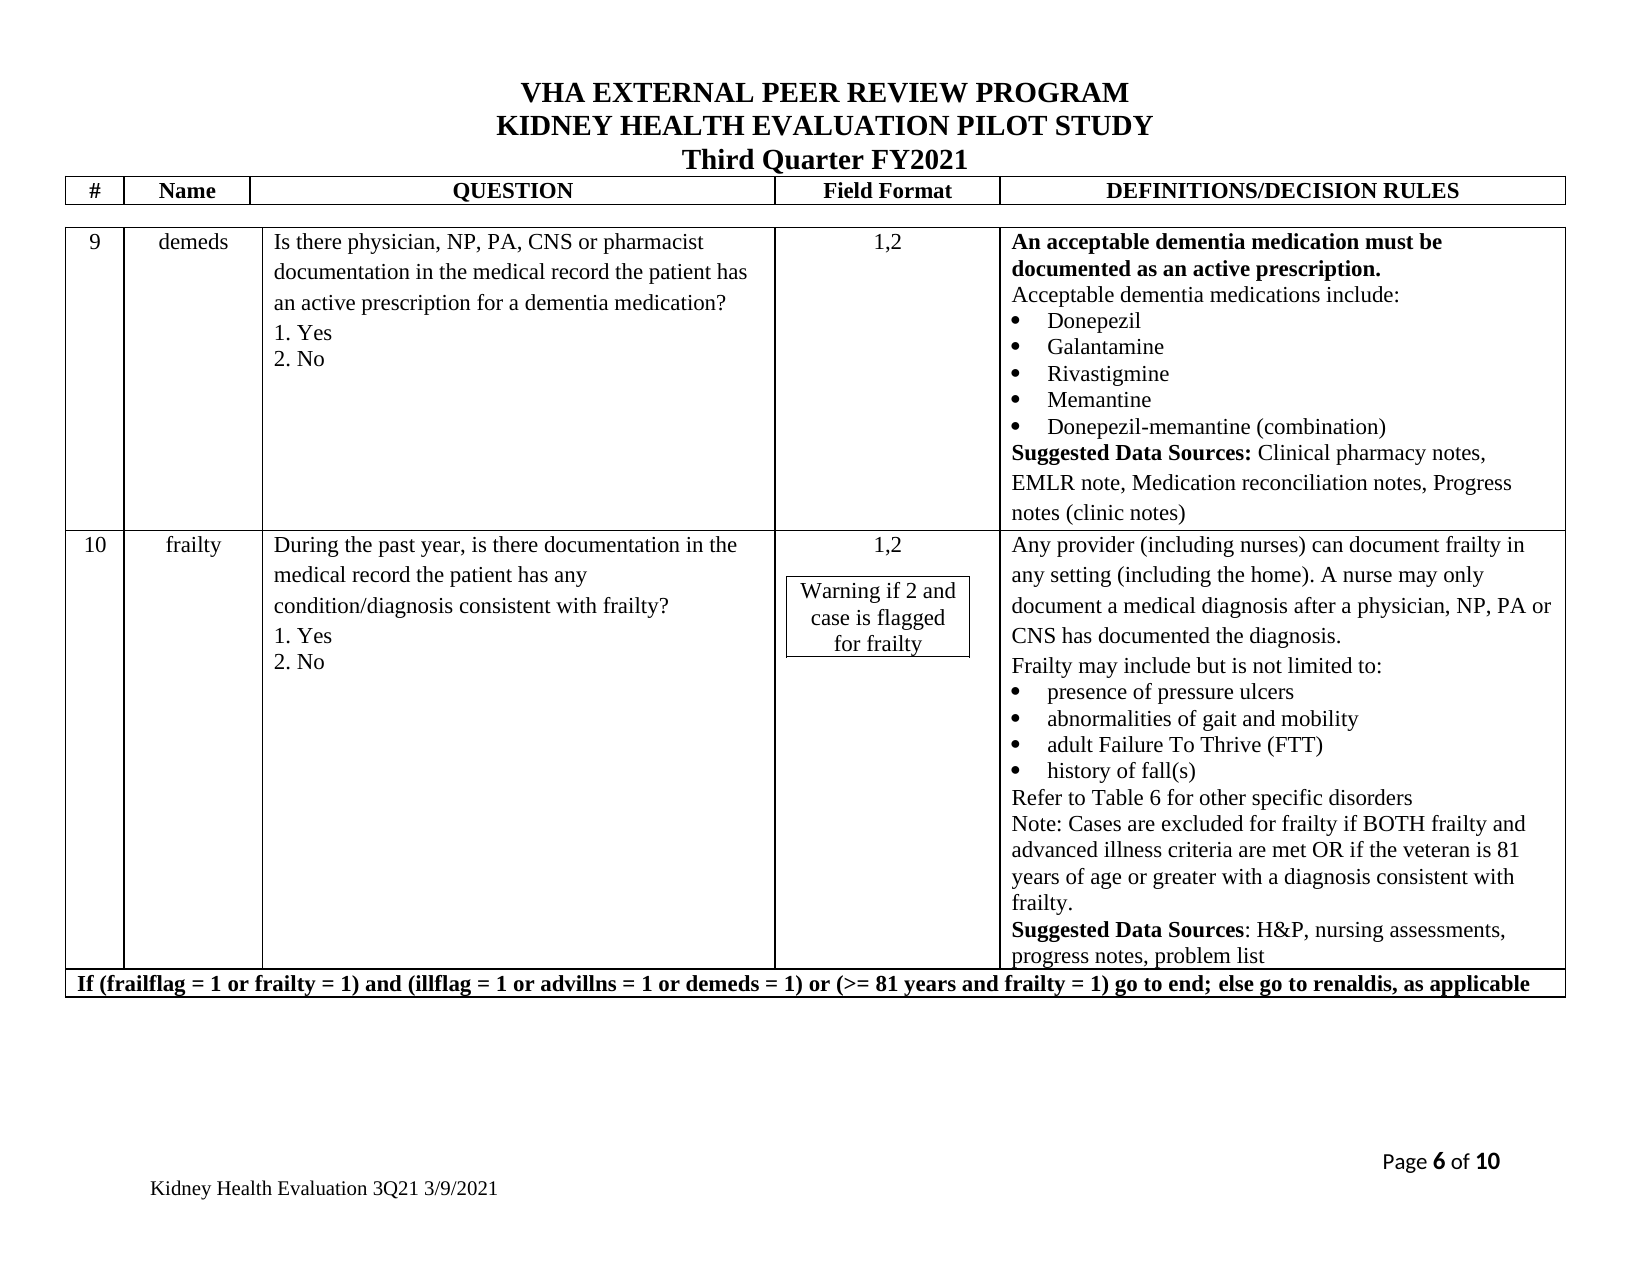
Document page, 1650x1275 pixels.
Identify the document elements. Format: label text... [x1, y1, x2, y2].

table_cell If (frailflag = 1 or frailty = 1) and (illflag = 1 or advillns = 1 or demeds = 1) or (>= 81 years and frailty = 1) go to end; else go to renaldis, as applicable [66, 970, 1565, 996]
table_cell demeds [125, 228, 262, 530]
table_cell An acceptable dementia medication must be documented as an active prescription. Acceptable dementia medications include: Donepezil Galantamine Rivastigmine Memantine Donepezil-memantine (combination) Suggested Data Sources: Clinical pharmacy notes, EMLR note, Medication reconciliation notes, Progress notes (clinic notes) [1001, 228, 1565, 530]
table_cell Any provider (including nurses) can document frailty in any setting (including the home). A nurse may only document a medical diagnosis after a physician, NP, PA or CNS has documented the diagnosis. Frailty may include but is not limited to: presence of pressure ulcers abnormalities of gait and mobility adult Failure To Thrive (FTT) history of fall(s) Refer to Table 6 for other specific disorders Note: Cases are excluded for frailty if BOTH frailty and advanced illness criteria are met OR if the veteran is 81 years of age or greater with a diagnosis consistent with frailty. Suggested Data Sources: H&P, nursing assessments, progress notes, problem list [1001, 531, 1565, 968]
table_cell 9 [66, 228, 123, 530]
table_cell frailty [125, 531, 262, 968]
table_cell 1,2 [776, 531, 999, 968]
table_cell 1,2 [776, 228, 999, 530]
table_cell 10 [66, 531, 123, 968]
table_cell During the past year, is there documentation in the medical record the patient has any condition/diagnosis consistent with frailty? 1. Yes 2. No [263, 531, 774, 968]
table_cell Is there physician, NP, PA, CNS or pharmacist documentation in the medical record the patient has an active prescription for a dementia medication? 1. Yes 2. No [263, 228, 774, 530]
